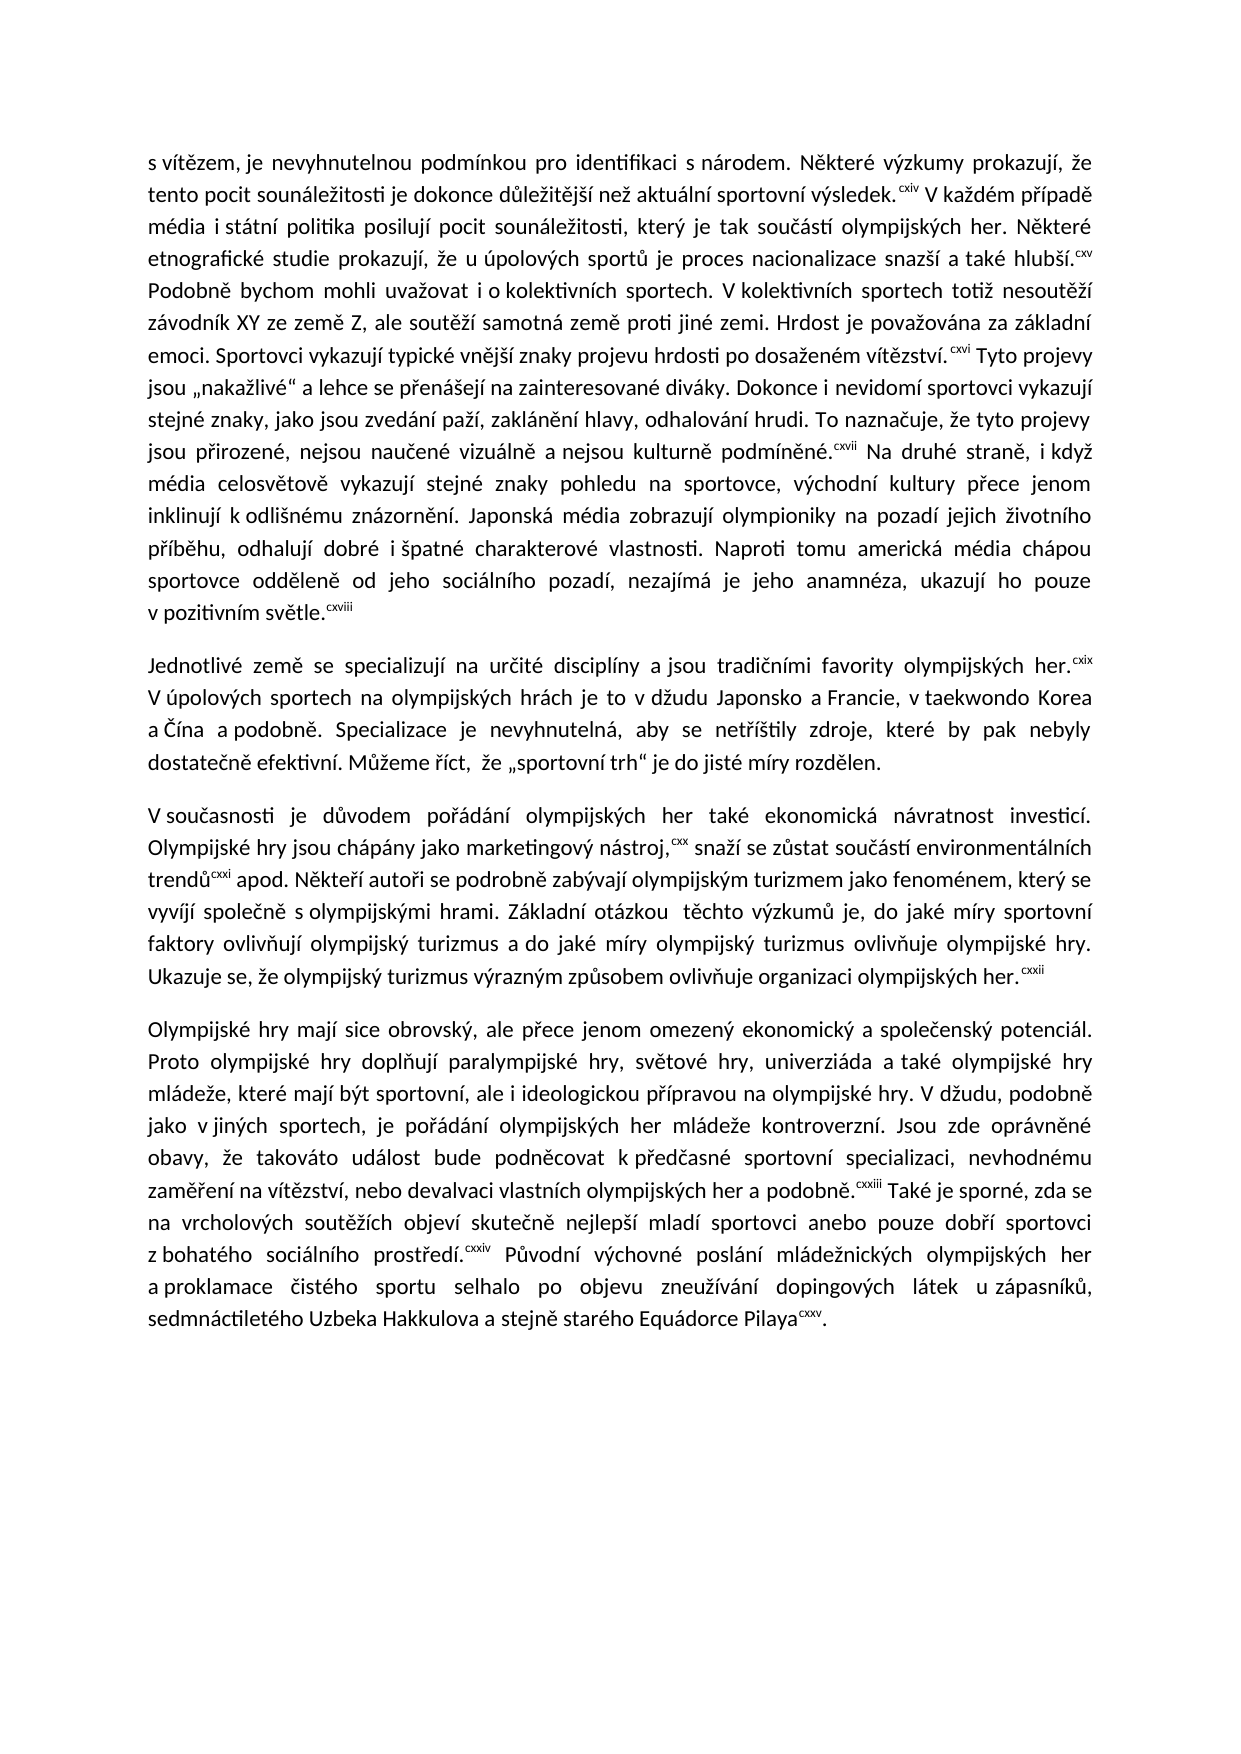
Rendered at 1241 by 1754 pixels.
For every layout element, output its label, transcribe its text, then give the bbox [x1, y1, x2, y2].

text Jednotlivé země se specializují na určité disciplíny a jsou tradičními favority olympijských her. V úpolových sportech na olympijských hrách je to v džudu Japonsko a Francie, v taekwondo Korea a Čína a podobně. Specializace je nevyhnutelná, aby se netříštily zdroje, které by pak nebyly dostatečně efektivní. Můžeme říct, že „sportovní trh“ je do jisté míry rozdělen. [148, 651, 1093, 776]
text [148, 148, 1093, 626]
text V současnosti je důvodem pořádání olympijských her také ekonomická návratnost investicí. Olympijské hry jsou chápány jako marketingový nástroj, snaží se zůstat součástí environmentálních trendů apod. Někteří autoři se podrobně zabývají olympijským turizmem jako fenoménem, který se vyvíjí společně s olympijskými hrami. Základní otázkou těchto výzkumů je, do jaké míry sportovní faktory ovlivňují olympijský turizmus a do jaké míry olympijský turizmus ovlivňuje olympijské hry. Ukazuje se, že olympijský turizmus výrazným způsobem ovlivňuje organizaci olympijských her. [148, 801, 1093, 990]
text Olympijské hry mají sice obrovský, ale přece jenom omezený ekonomický a společenský potenciál. Proto olympijské hry doplňují paralympijské hry, světové hry, univerziáda a také olympijské hry mládeže, které mají být sportovní, ale i ideologickou přípravou na olympijské hry. V džudu, podobně jako v jiných sportech, je pořádání olympijských her mládeže kontroverzní. Jsou zde oprávněné obavy, že takováto událost bude podněcovat k předčasné sportovní specializaci, nevhodnému zaměření na vítězství, nebo devalvaci vlastních olympijských her a podobně. Také je sporné, zda se na vrcholových soutěžích objeví skutečně nejlepší mladí sportovci anebo pouze dobří sportovci z bohatého sociálního prostředí. Původní výchovné poslání mládežnických olympijských her a proklamace čistého sportu selhalo po objevu zneužívání dopingových látek u zápasníků, sedmnáctiletého Uzbeka Hakkulova a stejně starého Equádorce Pilaya. [148, 1015, 1093, 1332]
